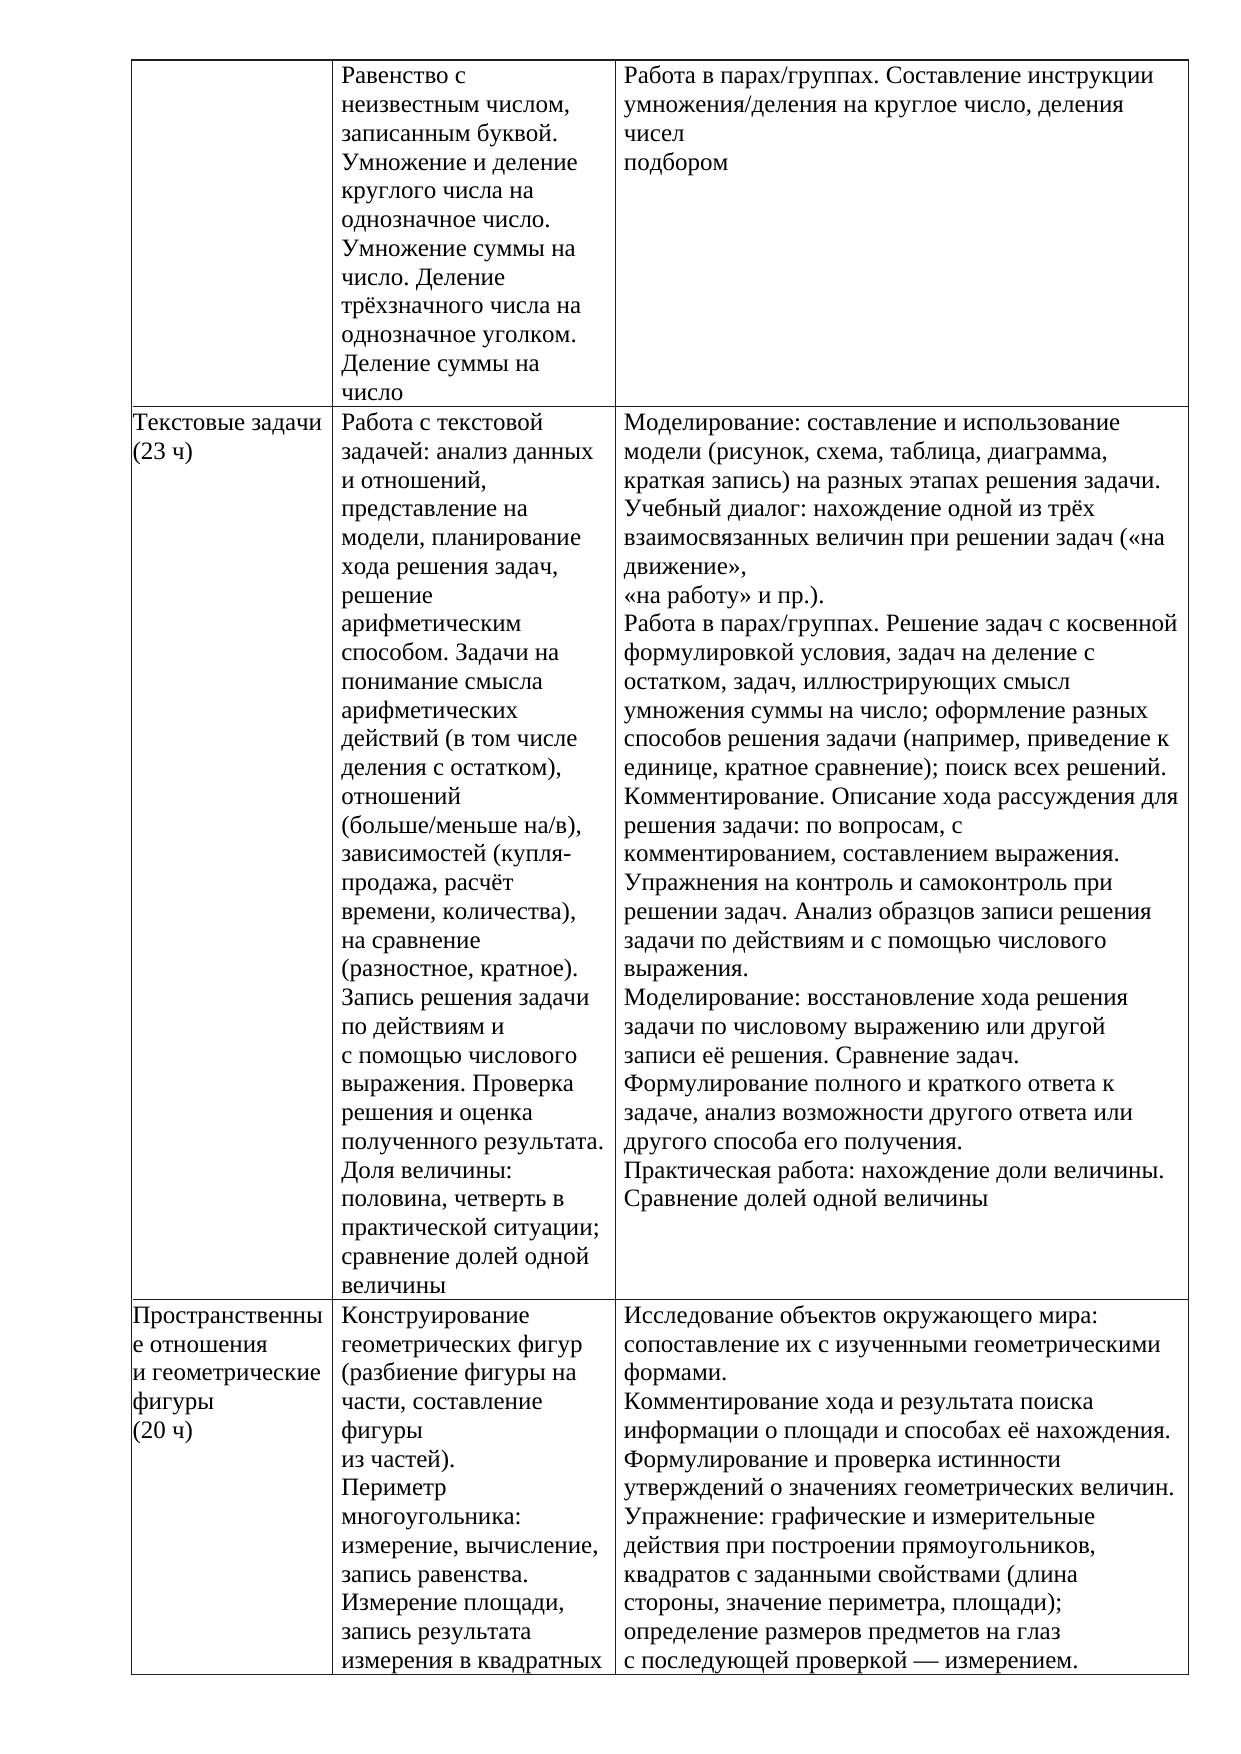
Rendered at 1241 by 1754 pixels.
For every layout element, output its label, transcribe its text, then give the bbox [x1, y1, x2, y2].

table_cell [132, 61, 332, 406]
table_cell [132, 1300, 332, 1674]
table_cell Работа с текстовой задачей: анализ данных и отношений, представление на модели, планирование хода решения задач, решение арифметическим способом. Задачи на понимание смысла арифметических действий (в том числе деления с остатком), отношений (больше/меньше на/в), зависимостей (купля-продажа, расчёт времени, количества), на сравнение (разностное, кратное). Запись решения задачи по действиям и с помощью числового выражения. Проверка решения и оценка полученного результата. Доля величины: половина, четверть в практической ситуации; сравнение долей одной величины [333, 407, 615, 1298]
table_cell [616, 1300, 1188, 1674]
table_cell Текстовые задачи (23 ч) [132, 407, 332, 1298]
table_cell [616, 61, 1188, 406]
table_cell Моделирование: составление и использование модели (рисунок, схема, таблица, диаграмма, краткая запись) на разных этапах решения задачи. Учебный диалог: нахождение одной из трёх взаимосвязанных величин при решении задач («на движение», «на работу» и пр.). Работа в парах/группах. Решение задач с косвенной формулировкой условия, задач на деление с остатком, задач, иллюстрирующих смысл умножения суммы на число; оформление разных способов решения задачи (например, приведение к единице, кратное сравнение); поиск всех решений. Комментирование. Описание хода рассуждения для решения задачи: по вопросам, с комментированием, составлением выражения. Упражнения на контроль и самоконтроль при решении задач. Анализ образцов записи решения задачи по действиям и с помощью числового выражения. Моделирование: восстановление хода решения задачи по числовому выражению или другой записи её решения. Сравнение задач. Формулирование полного и краткого ответа к задаче, анализ возможности другого ответа или другого способа его получения. Практическая работа: нахождение доли величины. Сравнение долей одной величины [616, 407, 1188, 1298]
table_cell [333, 1300, 615, 1674]
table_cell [333, 61, 615, 406]
